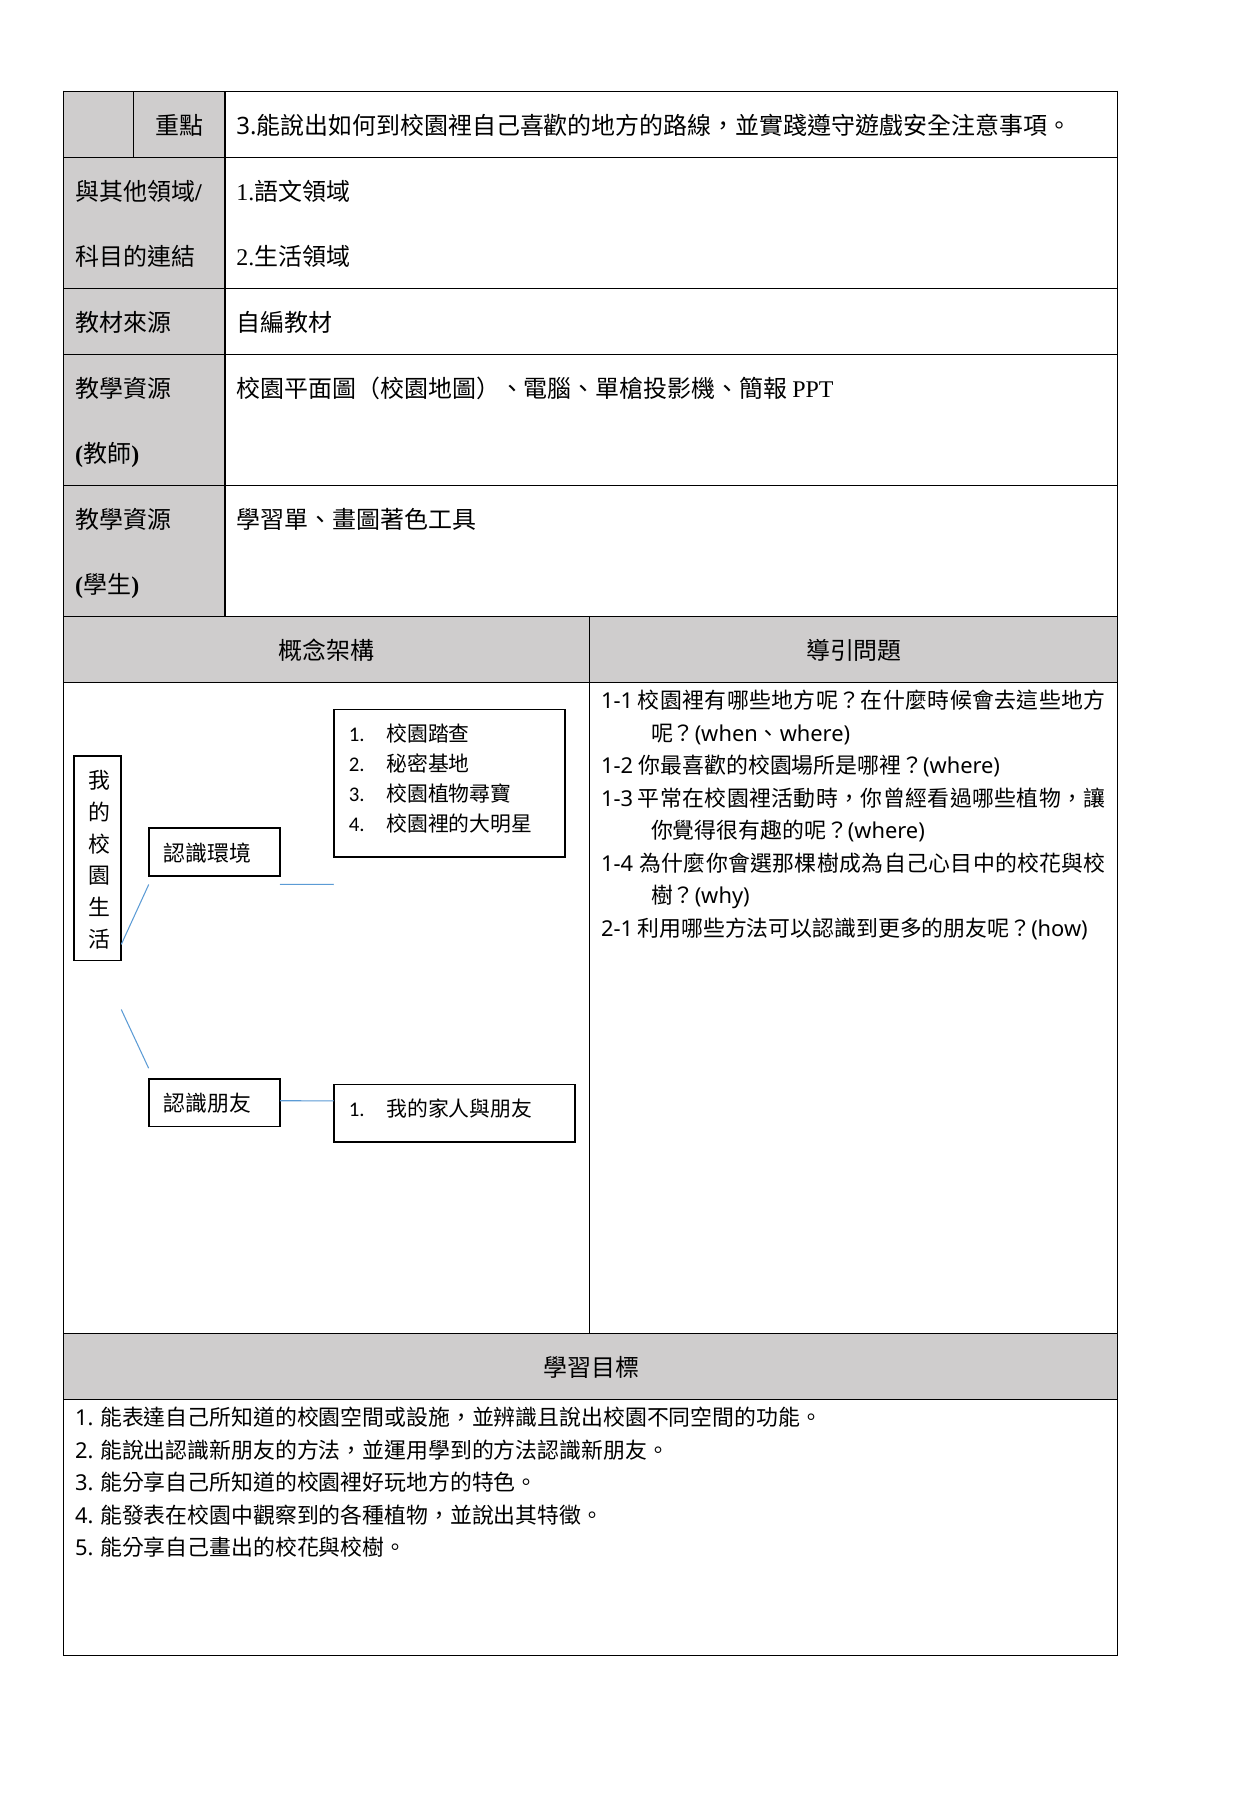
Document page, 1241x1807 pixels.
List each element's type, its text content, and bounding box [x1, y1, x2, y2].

table_cell 教材來源 [64, 289, 224, 354]
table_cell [226, 92, 1117, 157]
table_cell 能表達自己所知道的校園空間或設施，並辨識且說出校園不同空間的功能。 能說出認識新朋友的方法，並運用學到的方法認識新朋友。 能分享自己所知道的校園裡好玩地方的特色。 能發表在校園中觀察到的各種植物，並說出其特徵。 能分享自己畫出的校花與校樹。 [64, 1400, 1117, 1655]
table_cell 1-1校園裡有哪些地方呢？在什麼時候會去這些地方呢？(when、where) 1-2 你最喜歡的校園場所是哪裡？(where) 1-3平常在校園裡活動時，你曾經看過哪些植物，讓你覺得很有趣的呢？(where) 1-4 為什麼你會選那棵樹成為自己心目中的校花與校樹？(why) 2-1利用哪些方法可以認識到更多的朋友呢？(how) [590, 683, 1117, 1333]
table_cell 教學資源 (學生) [64, 486, 224, 616]
table_cell 校園平面圖（校園地圖）、電腦、單槍投影機、簡報PPT [226, 355, 1117, 485]
table_cell 與其他領域/科目的連結 [64, 158, 224, 288]
table_cell 概念架構 [64, 617, 589, 682]
table_cell 自編教材 [226, 289, 1117, 354]
table_cell [64, 683, 589, 1333]
table_cell 教學資源 (教師) [64, 355, 224, 485]
table_cell 學習單、畫圖著色工具 [226, 486, 1117, 616]
table_cell 所融入之學習重點 [134, 92, 224, 157]
table_cell 學習目標 [64, 1334, 1117, 1399]
table_cell 1.語文領域 2.生活領域 [226, 158, 1117, 288]
table_cell 導引問題 [590, 617, 1117, 682]
